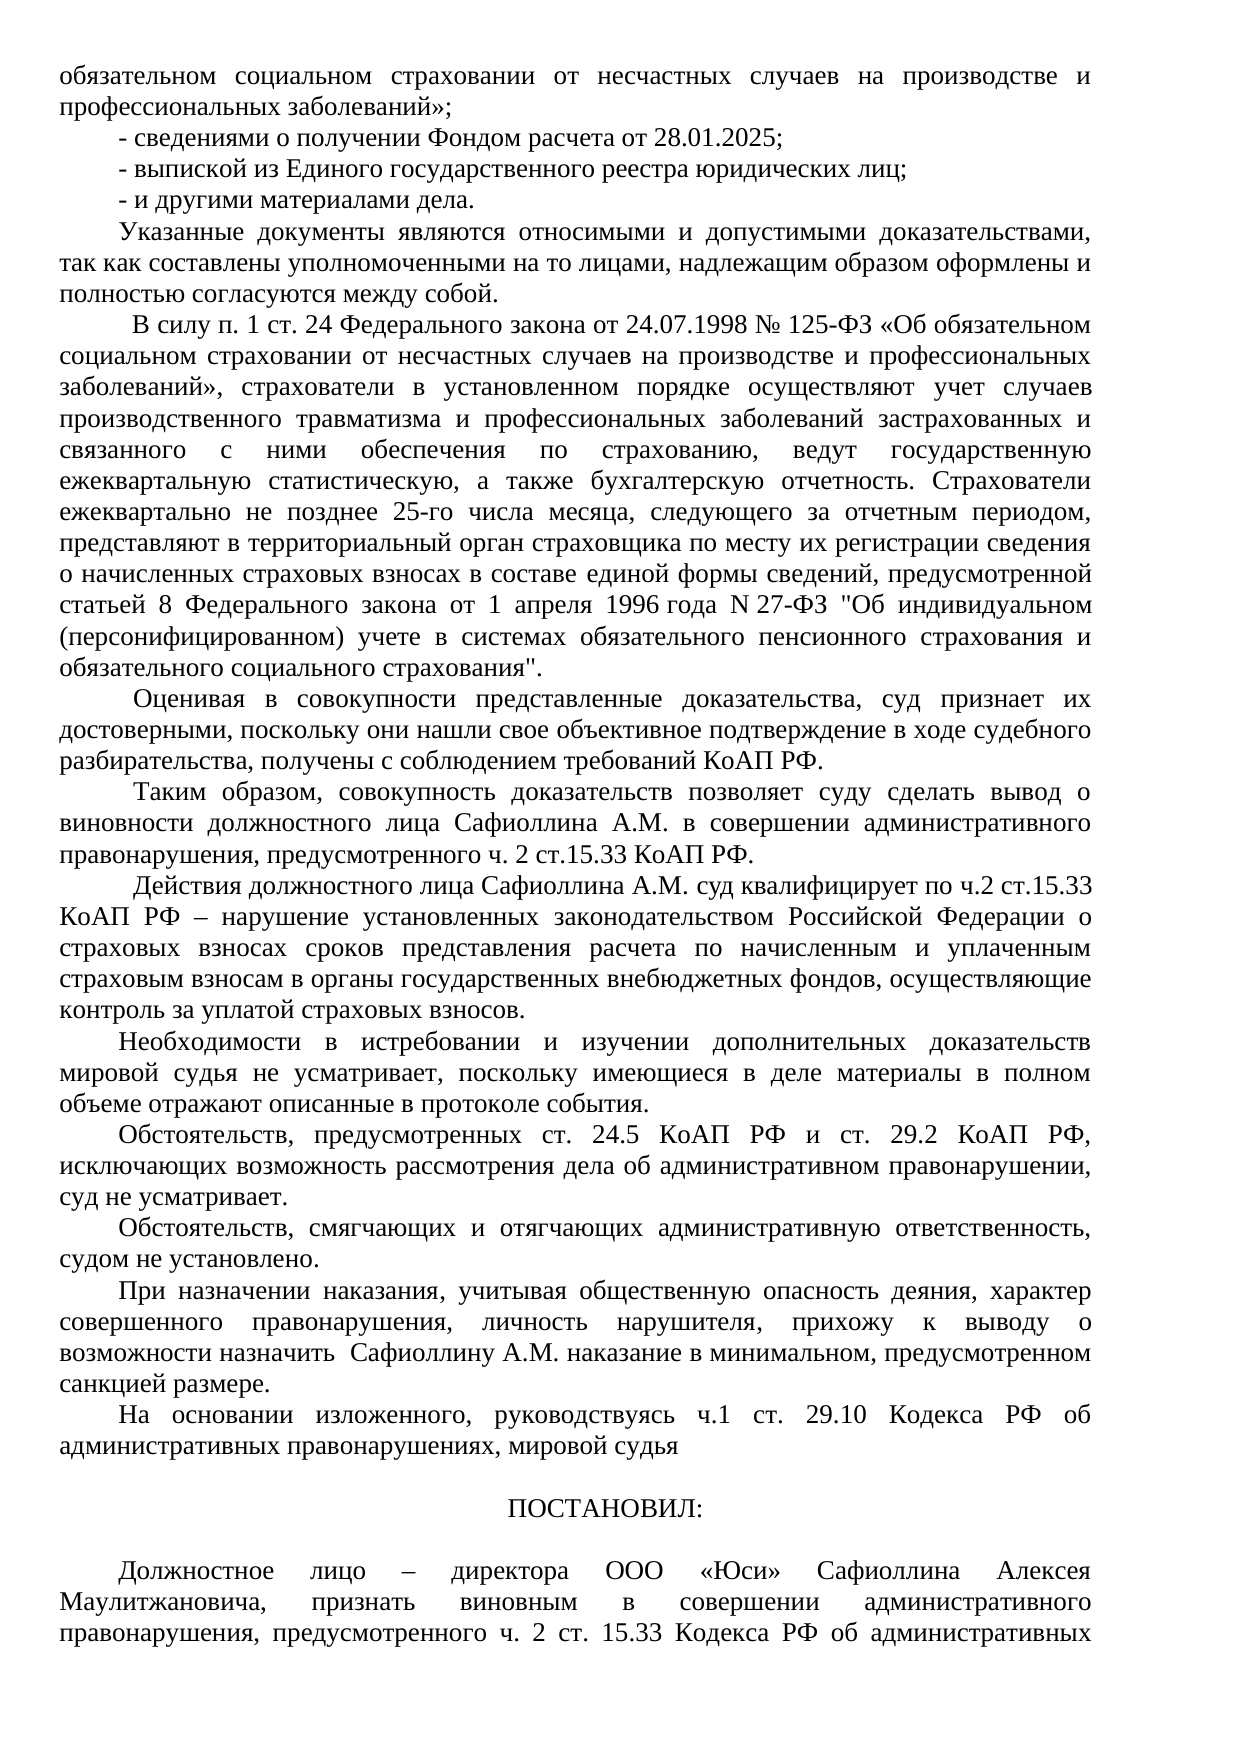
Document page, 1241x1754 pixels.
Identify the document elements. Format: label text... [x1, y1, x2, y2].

text На основании изложенного, руководствуясь ч.1 ст. 29.10 Кодекса РФ об административных правонарушениях, мировой судья [59, 1398, 1092, 1461]
text В силу п. 1 ст. 24 Федерального закона от 24.07.1998 № 125-ФЗ «Об обязательном социальном страховании от несчастных случаев на производстве и профессиональных заболеваний», страхователи в установленном порядке осуществляют учет случаев производственного травматизма и профессиональных заболеваний застрахованных и связанного с ними обеспечения по страхованию, ведут государственную ежеквартальную статистическую, а также бухгалтерскую отчетность. Страхователи ежеквартально не позднее 25-го числа месяца, следующего за отчетным периодом, представляют в территориальный орган страховщика по месту их регистрации сведения о начисленных страховых взносах в составе единой формы сведений, предусмотренной статьей 8 Федерального закона от 1 апреля 1996 года N 27-ФЗ "Об индивидуальном (персонифицированном) учете в системах обязательного пенсионного страхования и обязательного социального страхования". [59, 308, 1092, 682]
text - и другими материалами дела. [59, 184, 1092, 215]
text Оценивая в совокупности представленные доказательства, суд признает их достоверными, поскольку они нашли свое объективное подтверждение в ходе судебного разбирательства, получены с соблюдением требований КоАП РФ. [59, 682, 1092, 775]
text При назначении наказания, учитывая общественную опасность деяния, характер совершенного правонарушения, личность нарушителя, прихожу к выводу о возможности назначить Сафиоллину А.М. наказание в минимальном, предусмотренном санкцией размере. [59, 1274, 1092, 1398]
text Действия должностного лица Сафиоллина А.М. суд квалифицирует по ч.2 ст.15.33 КоАП РФ – нарушение установленных законодательством Российской Федерации о страховых взносах сроков представления расчета по начисленным и уплаченным страховым взносам в органы государственных внебюджетных фондов, осуществляющие контроль за уплатой страховых взносов. [59, 869, 1092, 1024]
text Необходимости в истребовании и изучении дополнительных доказательств мировой судья не усматривает, поскольку имеющиеся в деле материалы в полном объеме отражают описанные в протоколе события. [59, 1024, 1092, 1118]
text Обстоятельств, смягчающих и отягчающих административную ответственность, судом не установлено. [59, 1211, 1092, 1274]
text - сведениями о получении Фондом расчета от 28.01.2025; [59, 121, 1092, 152]
text Обстоятельств, предусмотренных ст. 24.5 КоАП РФ и ст. 29.2 КоАП РФ, исключающих возможность рассмотрения дела об административном правонарушении, суд не усматривает. [59, 1118, 1092, 1211]
text ПОСТАНОВИЛ: [59, 1492, 1092, 1523]
text Таким образом, совокупность доказательств позволяет суду сделать вывод о виновности должностного лица Сафиоллина А.М. в совершении административного правонарушения, предусмотренного ч. 2 ст.15.33 КоАП РФ. [59, 775, 1092, 869]
text - выпиской из Единого государственного реестра юридических лиц; [59, 152, 1092, 184]
text Указанные документы являются относимыми и допустимыми доказательствами, так как составлены уполномоченными на то лицами, надлежащим образом оформлены и полностью согласуются между собой. [59, 215, 1092, 308]
